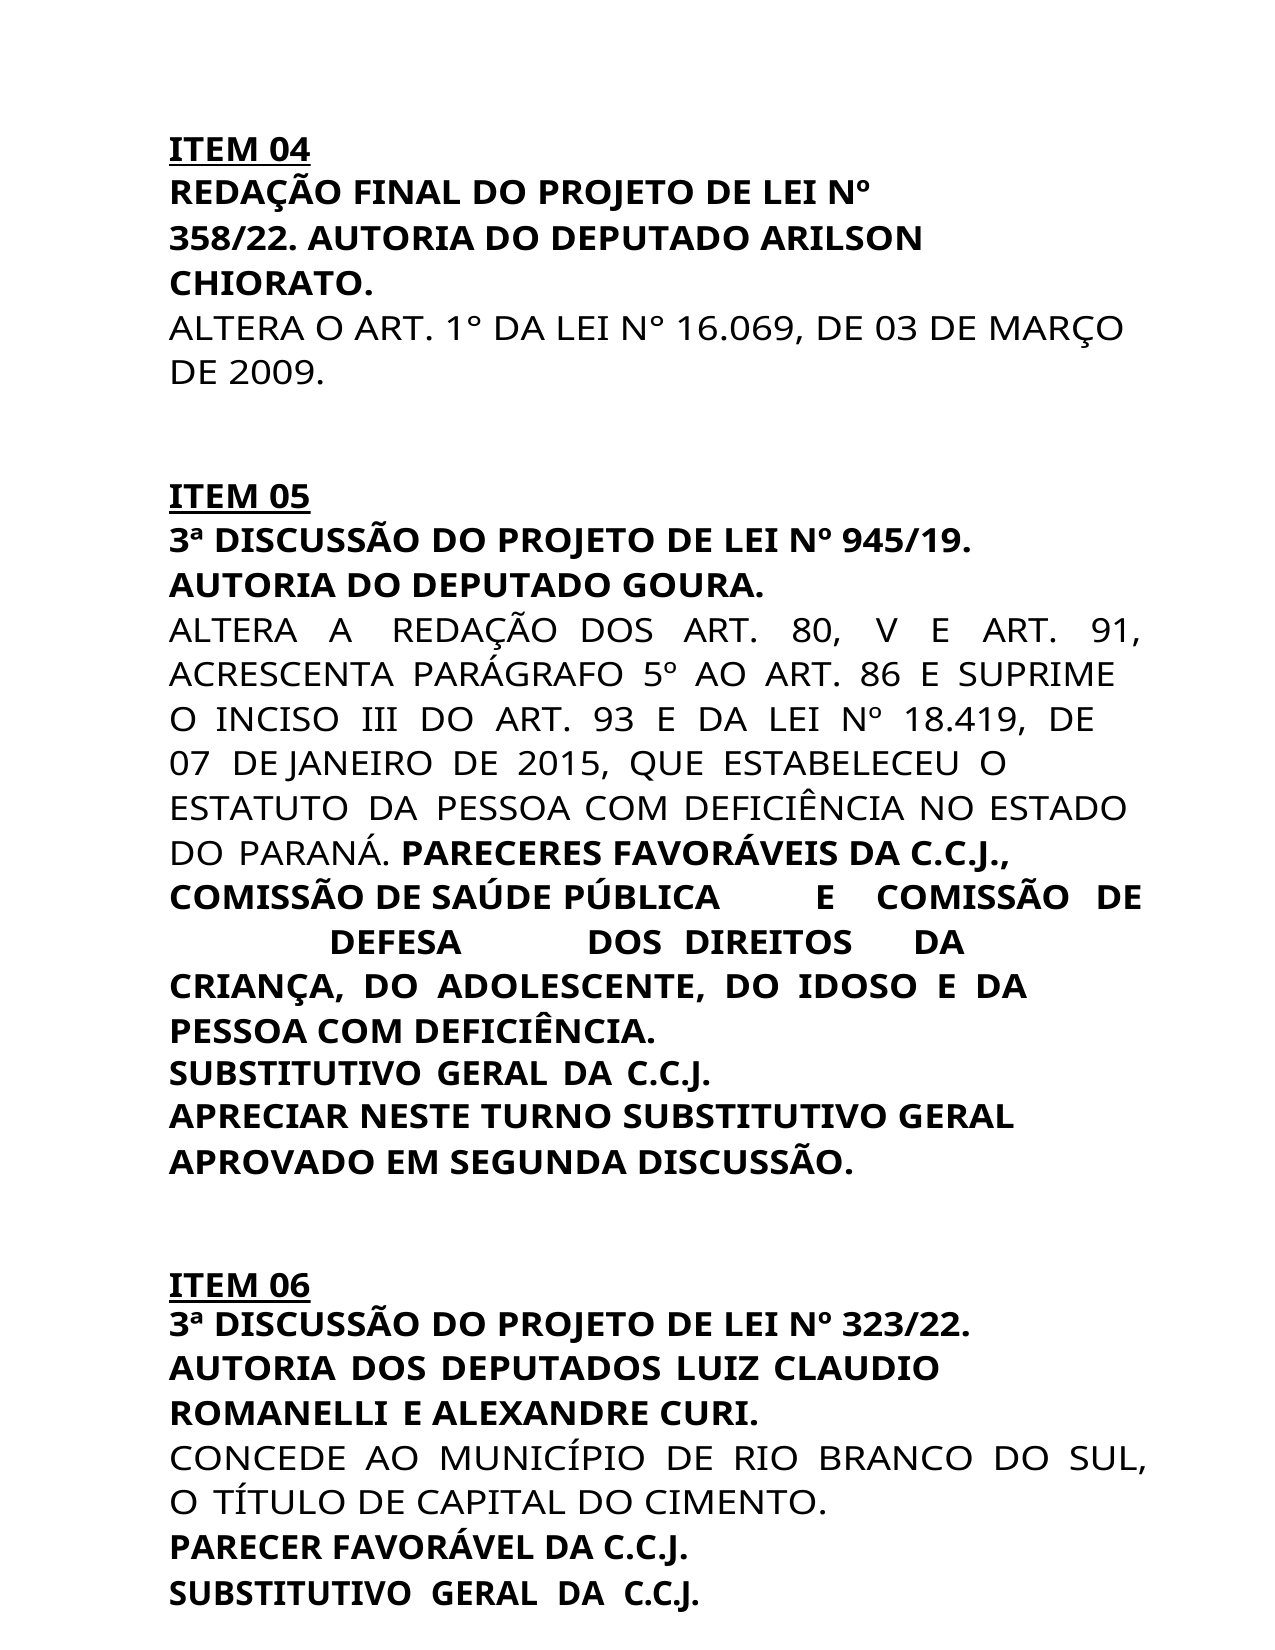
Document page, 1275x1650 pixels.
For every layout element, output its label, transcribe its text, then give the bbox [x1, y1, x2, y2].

text CONCEDE AO MUNICÍPIO DE RIO BRANCO DO SUL, O TÍTULO DE CAPITAL DO CIMENTO. [169, 1435, 1162, 1524]
text AUTORIA DOS DEPUTADOS LUIZ CLAUDIO ROMANELLI E ALEXANDRE CURI. [169, 1344, 1162, 1435]
text 3ª DISCUSSÃO DO PROJETO DE LEI Nº 323/22. [169, 1306, 1162, 1344]
text ALTERA A REDAÇÃO DOS ART. 80, V E ART. 91, ACRESCENTA PARÁGRAFO 5º AO ART. 86 E SUPRIME O INCISO III DO ART. 93 E DA LEI Nº 18.419, DE 07 DE JANEIRO DE 2015, QUE ESTABELECEU O ESTATUTO DA PESSOA COM DEFICIÊNCIA NO ESTADO DO PARANÁ. PARECERES FAVORÁVEIS DA C.C.J., COMISSÃO DE SAÚDE PÚBLICA E COMISSÃO DE DEFESA DOS DIREITOS DA CRIANÇA, DO ADOLESCENTE, DO IDOSO E DA PESSOA COM DEFICIÊNCIA. [169, 607, 1144, 1053]
text REDAÇÃO FINAL DO PROJETO DE LEI Nº 358/22. AUTORIA DO DEPUTADO ARILSON CHIORATO. [169, 169, 973, 305]
text ITEM 04 [169, 130, 1162, 169]
text 3ª DISCUSSÃO DO PROJETO DE LEI Nº 945/19. AUTORIA DO DEPUTADO GOURA. [169, 517, 973, 607]
text PARECER FAVORÁVEL DA C.C.J. SUBSTITUTIVO GERAL DA C.C.J. [169, 1524, 909, 1615]
text ALTERA O ART. 1° DA LEI N° 16.069, DE 03 DE MARÇO DE 2009. [169, 305, 1162, 394]
text SUBSTITUTIVO GERAL DA C.C.J. [169, 1054, 1162, 1093]
text ITEM 05 [169, 478, 1162, 517]
text APRECIAR NESTE TURNO SUBSTITUTIVO GERAL APROVADO EM SEGUNDA DISCUSSÃO. [169, 1093, 1162, 1184]
text ITEM 06 [169, 1267, 1162, 1306]
